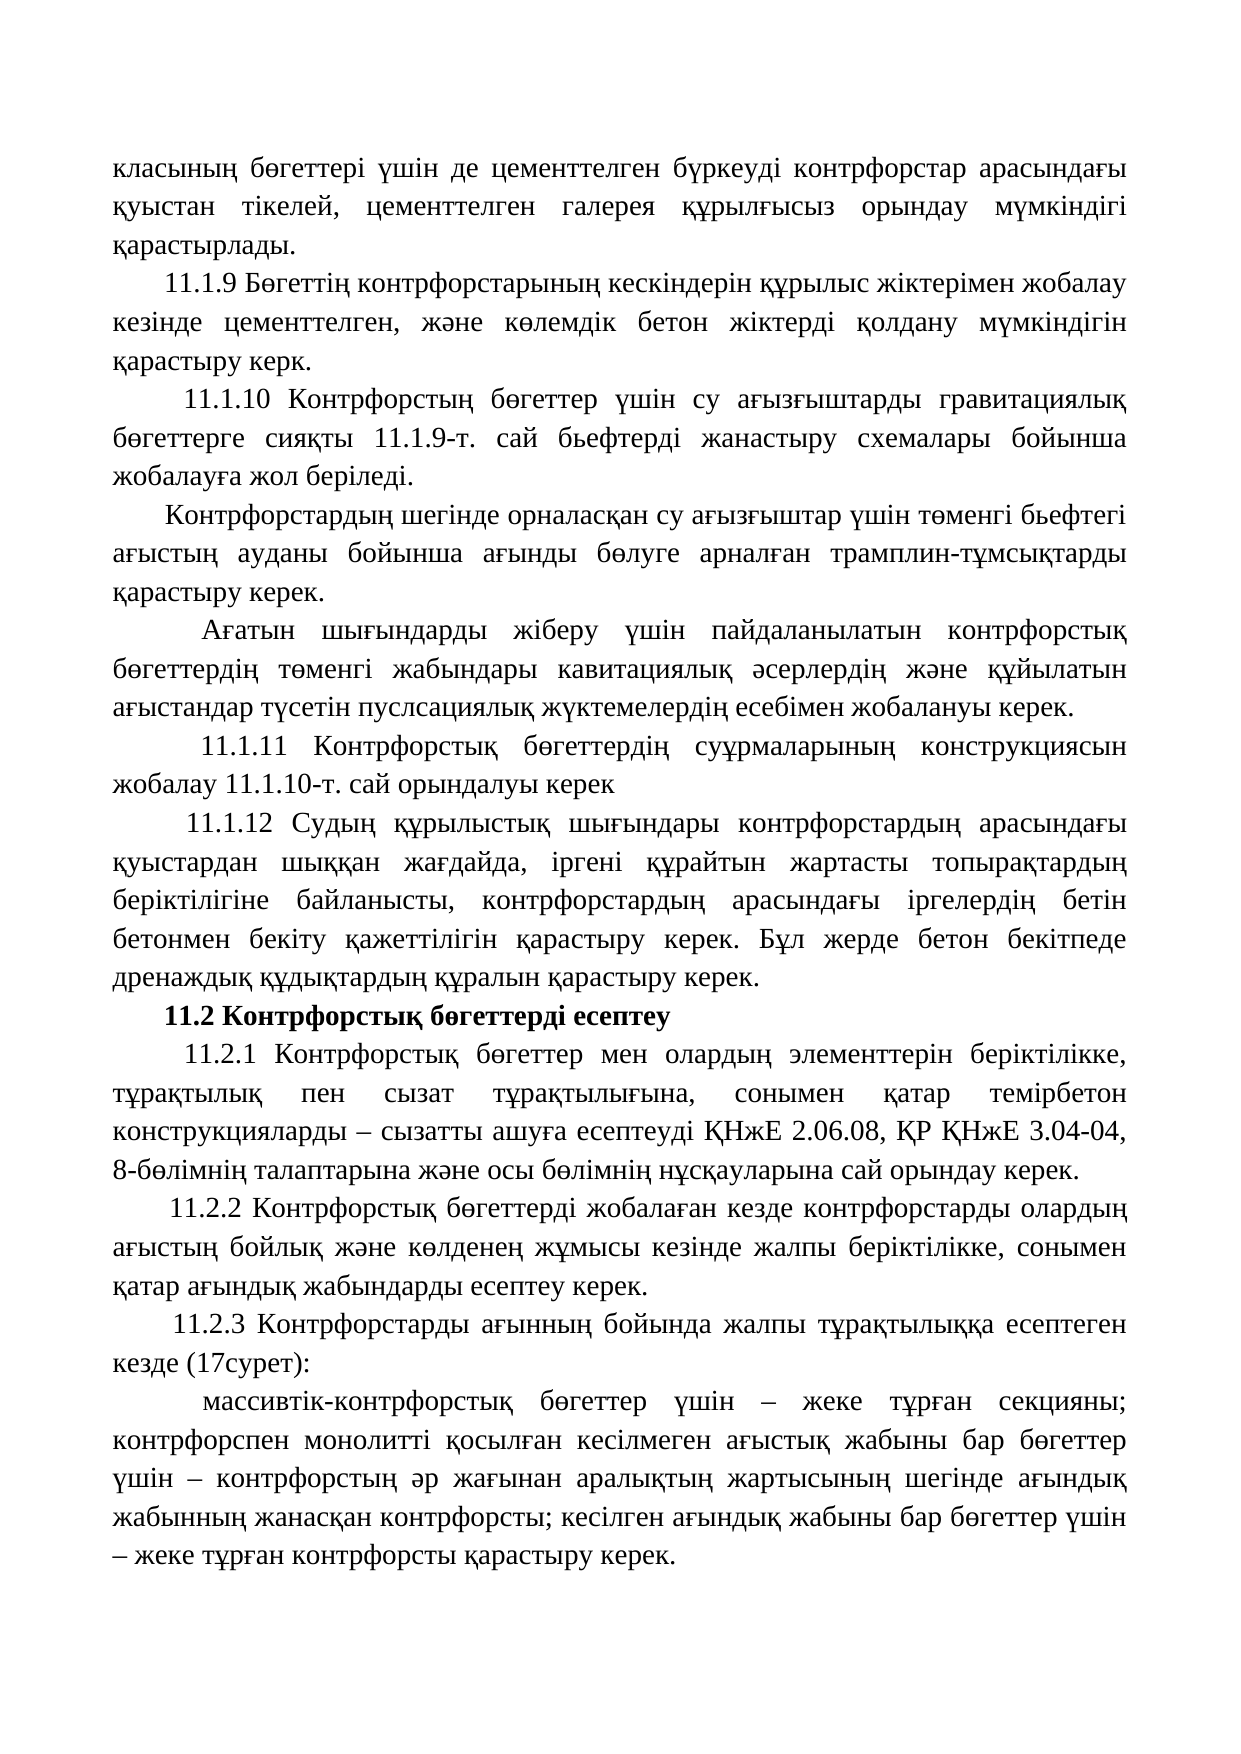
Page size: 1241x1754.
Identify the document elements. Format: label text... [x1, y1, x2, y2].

text 11.1.12 Судың құрылыстық шығындары контрфорстардың арасындағы қуыстардан шыққан жағдайда, іргені құрайтын жартасты топырақтардың беріктілігіне байланысты, контрфорстардың арасындағы іргелердің бетін бетонмен бекіту қажеттілігін қарастыру керек. Бұл жерде бетон бекітпеде дренаждық құдықтардың құралын қарастыру керек. [112, 805, 1128, 993]
text 11.1.9 Бөгеттің контрфорстарының кескіндерін құрылыс жіктерімен жобалау кезінде цементтелген, және көлемдік бетон жіктерді қолдану мүмкіндігін қарастыру керк. [112, 266, 1128, 376]
text 11.2.3 Контрфорстарды ағынның бойында жалпы тұрақтылыққа есептеген кезде (17сурет): [112, 1306, 1128, 1378]
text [112, 150, 1128, 261]
text массивтік-контрфорстық бөгеттер үшін – жеке тұрған секцияны; контрфорспен монолитті қосылған кесілмеген ағыстық жабыны бар бөгеттер үшін – контрфорстың әр жағынан аралықтың жартысының шегінде ағындық жабынның жанасқан контрфорсты; кесілген ағындық жабыны бар бөгеттер үшін – жеке тұрған контрфорсты қарастыру керек. [112, 1383, 1128, 1571]
text 11.2.1 Контрфорстық бөгеттер мен олардың элементтерін беріктілікке, тұрақтылық пен сызат тұрақтылығына, сонымен қатар темірбетон конструкцияларды – сызатты ашуға есептеуді ҚНжЕ 2.06.08, ҚР ҚНжЕ 3.04-04, 8-бөлімнің талаптарына және осы бөлімнің нұсқауларына сай орындау керек. [112, 1036, 1128, 1186]
text 11.1.10 Контрфорстың бөгеттер үшін су ағызғыштарды гравитациялық бөгеттерге сияқты 11.1.9-т. сай бьефтерді жанастыру схемалары бойынша жобалауға жол беріледі. [112, 381, 1128, 492]
text 11.2.2 Контрфорстық бөгеттерді жобалаған кезде контрфорстарды олардың ағыстың бойлық және көлденең жұмысы кезінде жалпы беріктілікке, сонымен қатар ағындық жабындарды есептеу керек. [112, 1191, 1128, 1301]
text Ағатын шығындарды жіберу үшін пайдаланылатын контрфорстық бөгеттердің төменгі жабындары кавитациялық әсерлердің және құйылатын ағыстандар түсетін пуслсациялық жүктемелердің есебімен жобалануы керек. [112, 612, 1128, 723]
text Контрфорстардың шегінде орналасқан су ағызғыштар үшін төменгі бьефтегі ағыстың ауданы бойынша ағынды бөлуге арналған трамплин-тұмсықтарды қарастыру керек. [112, 497, 1128, 607]
text 11.2 Контрфорстық бөгеттерді есептеу [112, 998, 1128, 1031]
text 11.1.11 Контрфорстық бөгеттердің суұрмаларының конструкциясын жобалау 11.1.10-т. сай орындалуы керек [112, 728, 1128, 800]
